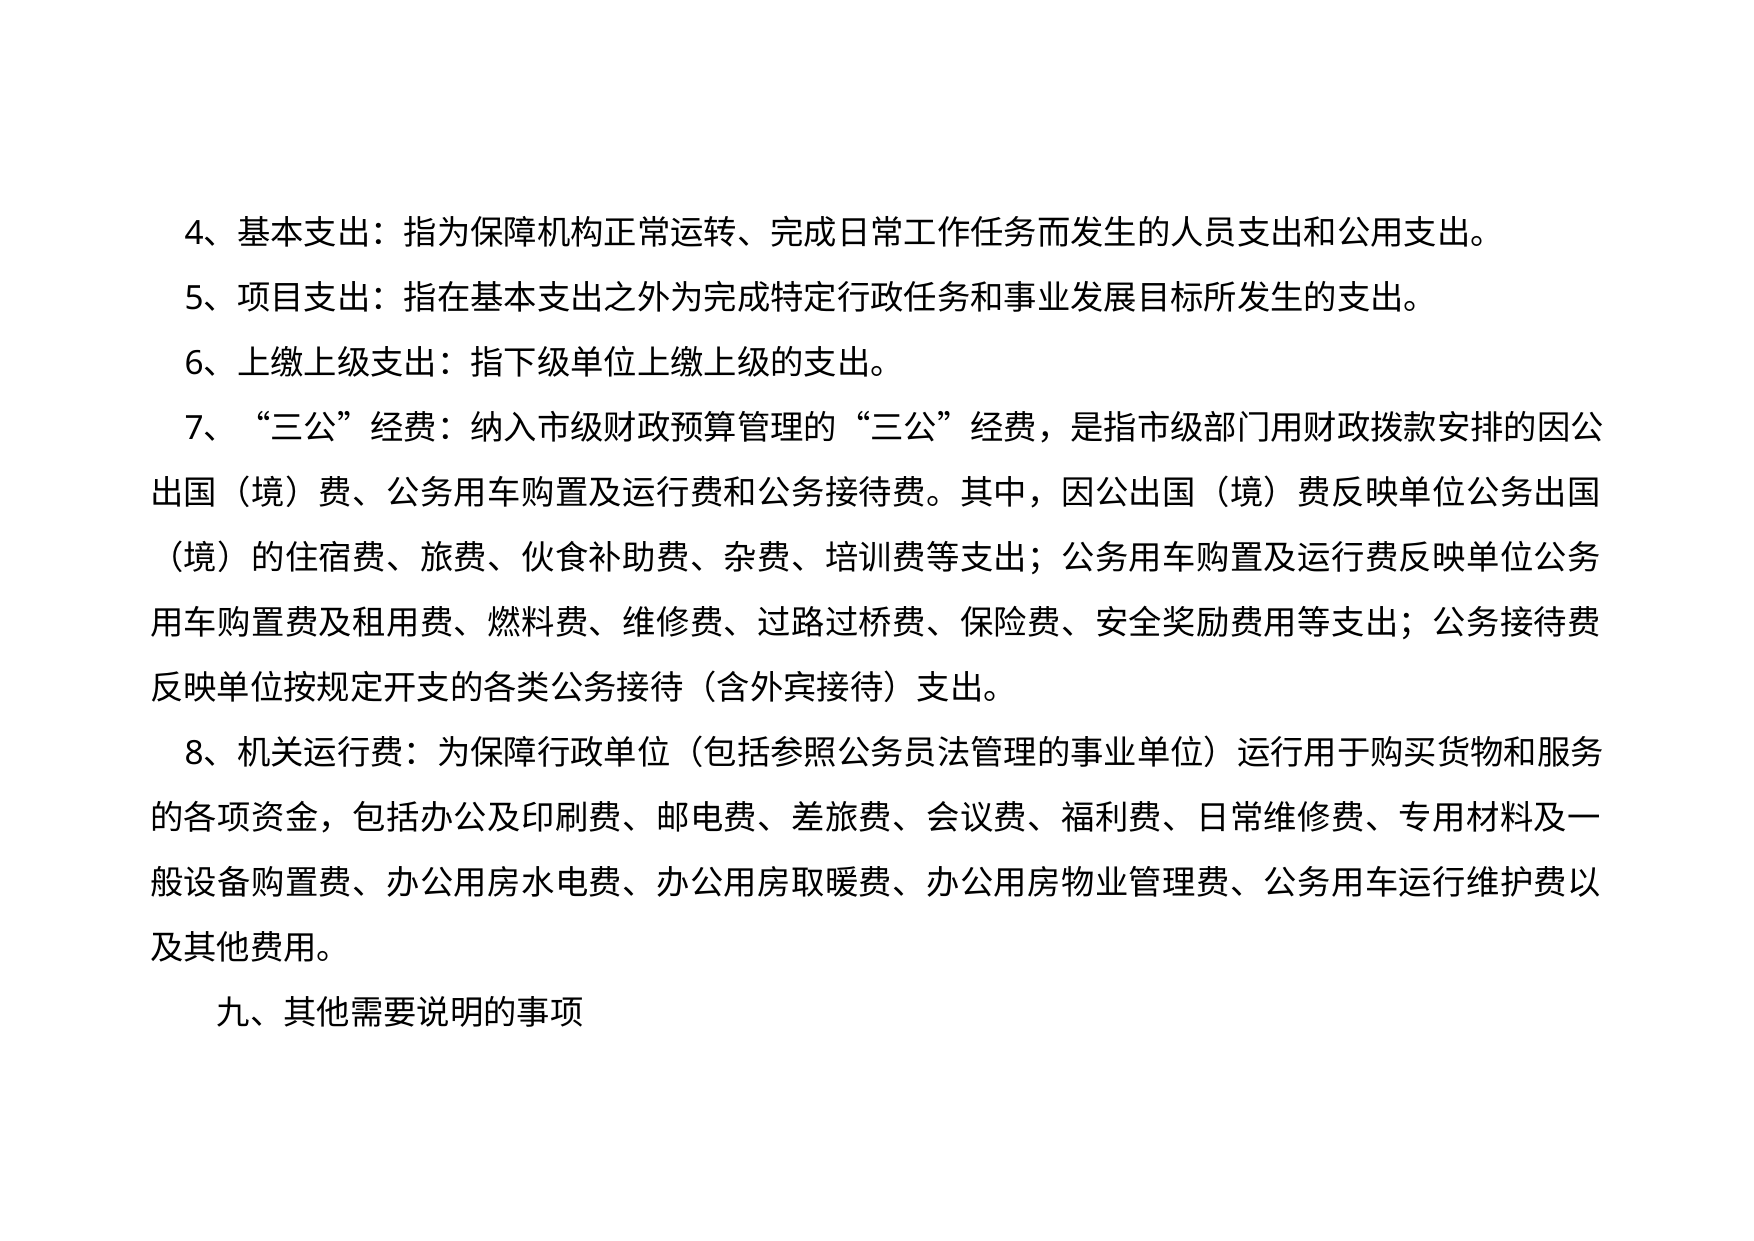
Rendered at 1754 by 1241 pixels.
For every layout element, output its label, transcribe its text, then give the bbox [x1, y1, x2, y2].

text 九、其他需要说明的事项 [150, 978, 1604, 1043]
text 8、机关运行费：为保障行政单位（包括参照公务员法管理的事业单位）运行用于购买货物和服务的各项资金，包括办公及印刷费、邮电费、差旅费、会议费、福利费、日常维修费、专用材料及一般设备购置费、办公用房水电费、办公用房取暖费、办公用房物业管理费、公务用车运行维护费以及其他费用。 [150, 718, 1604, 978]
text 5、项目支出：指在基本支出之外为完成特定行政任务和事业发展目标所发生的支出。 [150, 263, 1604, 328]
text 6、上缴上级支出：指下级单位上缴上级的支出。 [150, 328, 1604, 393]
text 7、“三公”经费：纳入市级财政预算管理的“三公”经费，是指市级部门用财政拨款安排的因公出国（境）费、公务用车购置及运行费和公务接待费。其中，因公出国（境）费反映单位公务出国（境）的住宿费、旅费、伙食补助费、杂费、培训费等支出；公务用车购置及运行费反映单位公务用车购置费及租用费、燃料费、维修费、过路过桥费、保险费、安全奖励费用等支出；公务接待费反映单位按规定开支的各类公务接待（含外宾接待）支出。 [150, 393, 1604, 718]
text 4、基本支出：指为保障机构正常运转、完成日常工作任务而发生的人员支出和公用支出。 [150, 198, 1604, 263]
